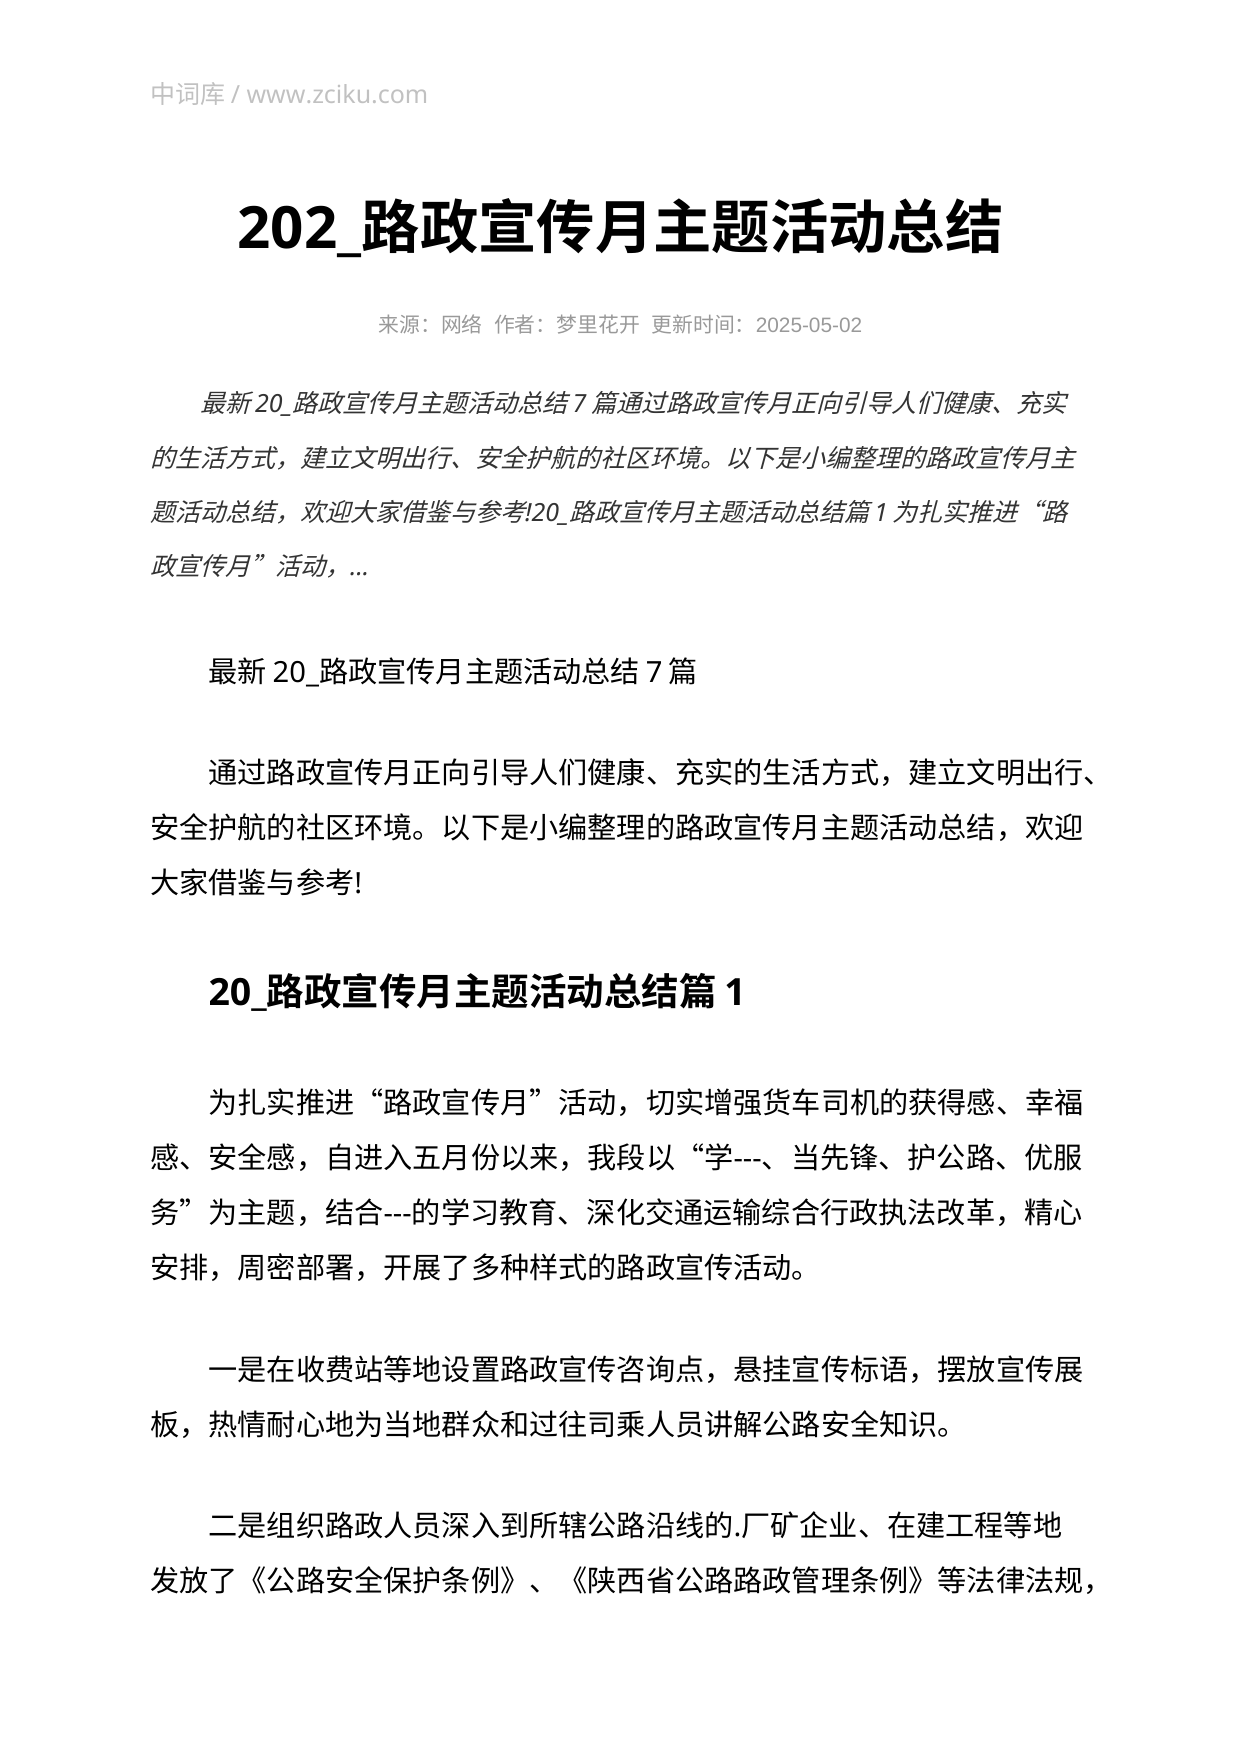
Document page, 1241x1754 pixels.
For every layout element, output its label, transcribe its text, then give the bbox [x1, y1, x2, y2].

text 20_路政宣传月主题活动总结篇1 [150, 962, 1090, 1016]
text 为扎实推进“路政宣传月”活动，切实增强货车司机的获得感、幸福感、安全感，自进入五月份以来，我段以“学---、当先锋、护公路、优服务”为主题，结合---的学习教育、深化交通运输综合行政执法改革，精心安排，周密部署，开展了多种样式的路政宣传活动。 [150, 1079, 1090, 1287]
text 来源：网络 作者：梦里花开 更新时间：2025-05-02 [150, 313, 1090, 337]
text 最新20_路政宣传月主题活动总结7篇 [150, 648, 1090, 691]
subtitle 202_路政宣传月主题活动总结 [150, 181, 1090, 266]
text 最新20_路政宣传月主题活动总结7篇通过路政宣传月正向引导人们健康、充实的生活方式，建立文明出行、安全护航的社区环境。以下是小编整理的路政宣传月主题活动总结，欢迎大家借鉴与参考!20_路政宣传月主题活动总结篇1为扎实推进“路政宣传月”活动，... [150, 384, 1090, 583]
text 一是在收费站等地设置路政宣传咨询点，悬挂宣传标语，摆放宣传展板，热情耐心地为当地群众和过往司乘人员讲解公路安全知识。 [150, 1346, 1090, 1443]
text 通过路政宣传月正向引导人们健康、充实的生活方式，建立文明出行、安全护航的社区环境。以下是小编整理的路政宣传月主题活动总结，欢迎大家借鉴与参考! [150, 750, 1090, 902]
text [150, 1503, 1090, 1600]
